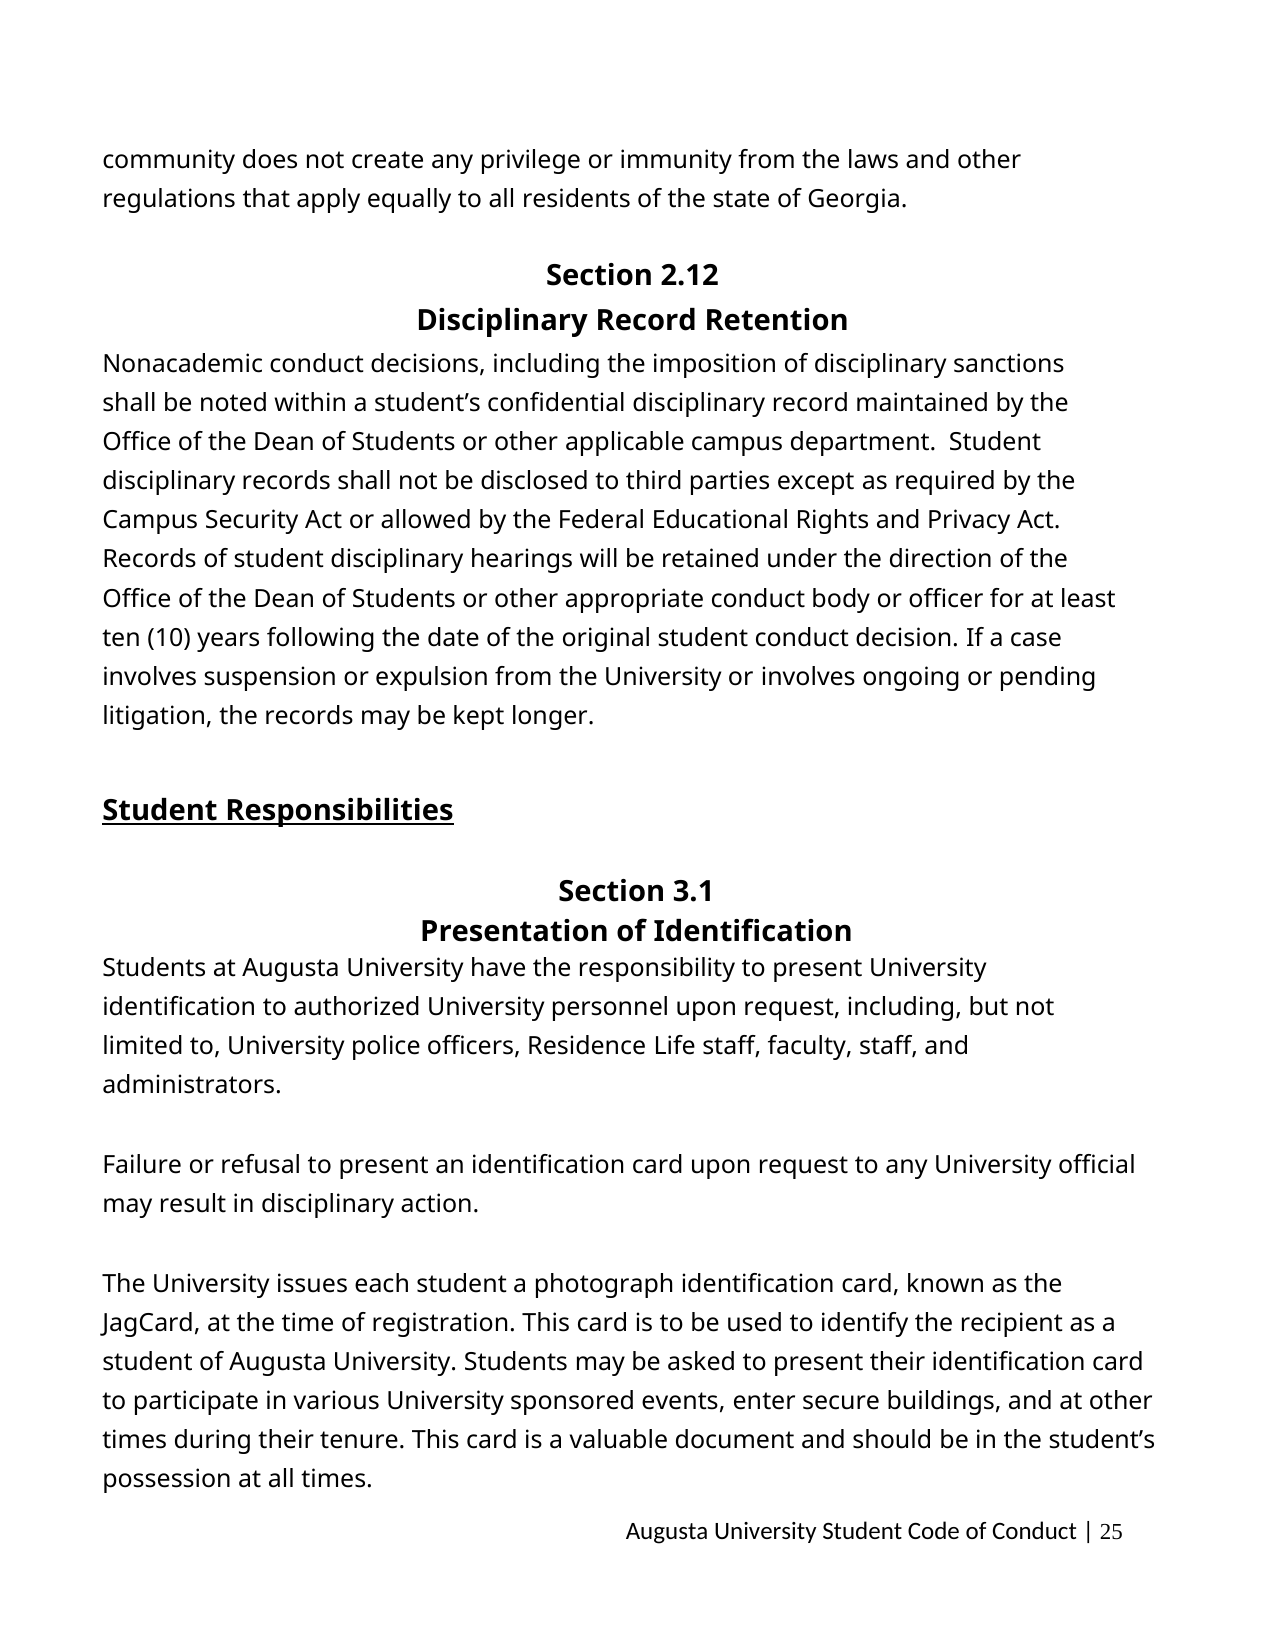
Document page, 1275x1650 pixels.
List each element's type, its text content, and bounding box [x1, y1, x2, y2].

text Failure or refusal to present an identification card upon request to any University official may result in disciplinary action. [102, 1147, 1171, 1220]
subtitle Section 2.12 [102, 254, 1161, 294]
text Students at Augusta University have the responsibility to present University identification to authorized University personnel upon request, including, but not limited to, University police officers, Residence Life staff, faculty, staff, and administrators. [102, 949, 1120, 1101]
subtitle Section 3.1 [102, 870, 1171, 910]
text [102, 142, 1120, 215]
text Nonacademic conduct decisions, including the imposition of disciplinary sanctions shall be noted within a student’s confidential disciplinary record maintained by the Office of the Dean of Students or other applicable campus department. Student disciplinary records shall not be disclosed to third parties except as required by the Campus Security Act or allowed by the Federal Educational Rights and Privacy Act. Records of student disciplinary hearings will be retained under the direction of the Office of the Dean of Students or other appropriate conduct body or officer for at least ten (10) years following the date of the original student conduct decision. If a case involves suspension or expulsion from the University or involves ongoing or pending litigation, the records may be kept longer. [102, 345, 1126, 732]
text The University issues each student a photograph identification card, known as the JagCard, at the time of registration. This card is to be used to identify the recipient as a student of Augusta University. Students may be asked to present their identification card to participate in various University sponsored events, enter secure buildings, and at other times during their tenure. This card is a valuable document and should be in the student’s possession at all times. [102, 1265, 1161, 1495]
subtitle Disciplinary Record Retention [102, 300, 1161, 339]
subtitle Student Responsibilities [102, 789, 1171, 829]
subtitle Presentation of Identification [102, 910, 1171, 949]
